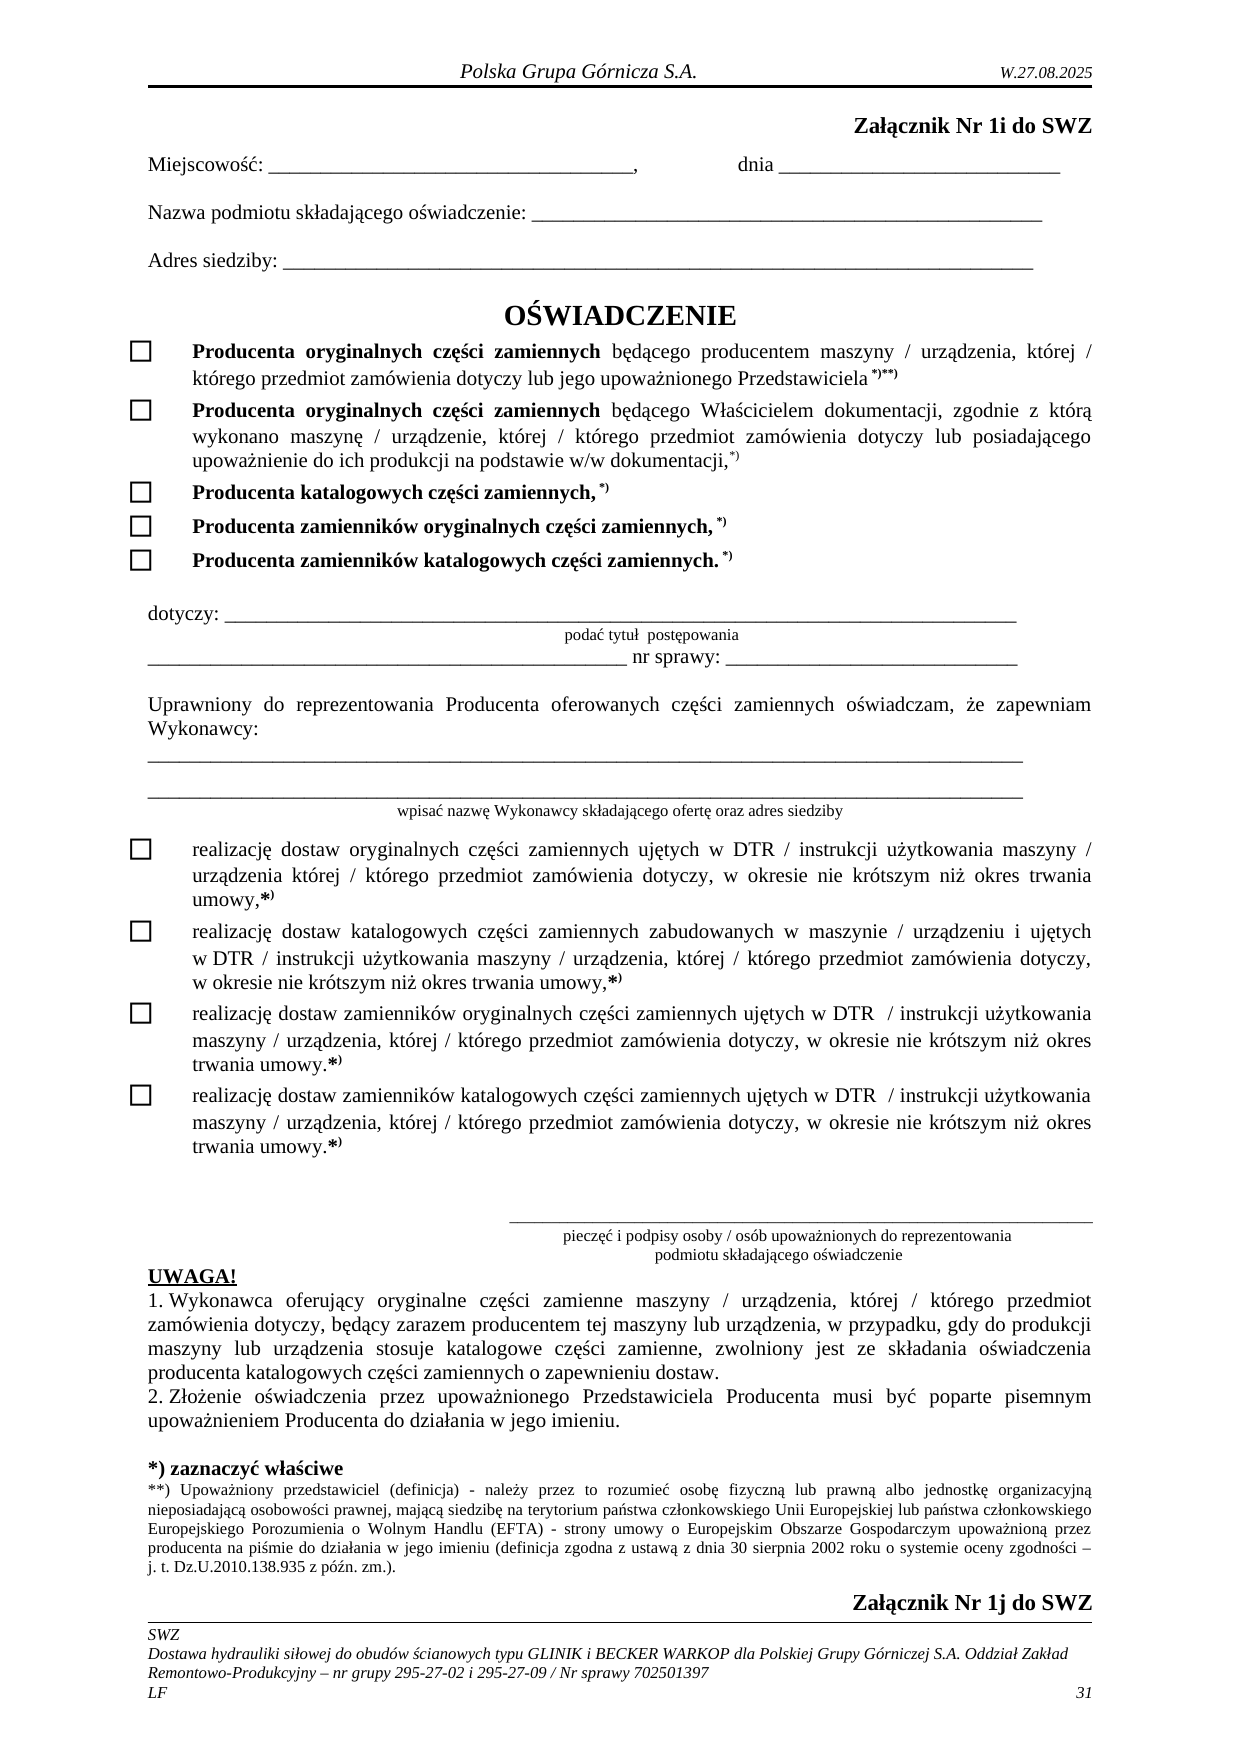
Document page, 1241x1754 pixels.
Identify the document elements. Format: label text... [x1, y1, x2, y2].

title **) Upoważniony przedstawiciel (definicja) - należy przez to rozumieć osobę fizyczną lub prawną albo jednostkę organizacyjną nieposiadającą osobowości prawnej, mającą siedzibę na terytorium państwa członkowskiego Unii Europejskiej lub państwa członkowskiego Europejskiego Porozumienia o Wolnym Handlu (EFTA) - strony umowy o Europejskim Obszarze Gospodarczym upoważnioną przez producenta na piśmie do działania w jego imieniu (definicja zgodna z ustawą z dnia 30 sierpnia 2002 roku o systemie oceny zgodności – j. t. Dz.U.2010.138.935 z późn. zm.). [148, 1480, 1092, 1576]
text ____________________________________________________________________________________ [148, 776, 1092, 801]
text pieczęć i podpisy osoby / osób upoważnionych do reprezentowania [517, 1225, 1092, 1244]
text Nazwa podmiotu składającego oświadczenie: _________________________________________________ [148, 200, 1092, 224]
list Wykonawca oferujący oryginalne części zamienne maszyny / urządzenia, której / którego przedmiot zamówienia dotyczy, będący zarazem producentem tej maszyny lub urządzenia, w przypadku, gdy do produkcji maszyny lub urządzenia stosuje katalogowe części zamienne, zwolniony jest ze składania oświadczenia producenta katalogowych części zamiennych o zapewnieniu dostaw. [148, 1288, 1092, 1384]
text podmiotu składającego oświadczenie [517, 1244, 1092, 1264]
text ______________________________________________ nr sprawy: ____________________________ [148, 644, 1092, 668]
list realizację dostaw oryginalnych części zamiennych ujętych w DTR / instrukcji użytkowania maszyny / urządzenia której / którego przedmiot zamówienia dotyczy, w okresie nie krótszym niż okres trwania umowy,*) [148, 829, 1092, 911]
title Załącznik Nr 1j do SWZ [148, 1588, 1092, 1615]
text podać tytuł postępowania [148, 625, 1092, 644]
list Producenta oryginalnych części zamiennych będącego Właścicielem dokumentacji, zgodnie z którą wykonano maszynę / urządzenie, której / którego przedmiot zamówienia dotyczy lub posiadającego upoważnienie do ich produkcji na podstawie w/w dokumentacji,*) [148, 390, 1092, 472]
text wpisać nazwę Wykonawcy składającego ofertę oraz adres siedziby [148, 801, 1092, 820]
text Adres siedziby: ________________________________________________________________________ [148, 248, 1092, 272]
list Producenta zamienników katalogowych części zamiennych. *) [148, 541, 1092, 574]
list realizację dostaw zamienników oryginalnych części zamiennych ujętych w DTR / instrukcji użytkowania maszyny / urządzenia, której / którego przedmiot zamówienia dotyczy, w okresie nie krótszym niż okres trwania umowy.*) [148, 994, 1092, 1076]
list realizację dostaw zamienników katalogowych części zamiennych ujętych w DTR / instrukcji użytkowania maszyny / urządzenia, której / którego przedmiot zamówienia dotyczy, w okresie nie krótszym niż okres trwania umowy.*) [148, 1076, 1092, 1158]
text ______________________________________________________________________ [192, 1206, 1092, 1225]
text Miejscowość: ___________________________________, dnia ___________________________ [148, 152, 1092, 176]
text Załącznik Nr 1i do SWZ [148, 112, 1092, 139]
text *) zaznaczyć właściwe [148, 1456, 1092, 1480]
list Złożenie oświadczenia przez upoważnionego Przedstawiciela Producenta musi być poparte pisemnym upoważnieniem Producenta do działania w jego imieniu. [148, 1384, 1092, 1432]
text UWAGA! [148, 1264, 1092, 1288]
list Producenta oryginalnych części zamiennych będącego producentem maszyny / urządzenia, której / którego przedmiot zamówienia dotyczy lub jego upoważnionego Przedstawiciela *)**) [148, 332, 1092, 390]
list Producenta zamienników oryginalnych części zamiennych, *) [148, 506, 1092, 541]
text ____________________________________________________________________________________ [148, 740, 1092, 764]
text Uprawniony do reprezentowania Producenta oferowanych części zamiennych oświadczam, że zapewniam Wykonawcy: [148, 692, 1092, 740]
list Producenta katalogowych części zamiennych, *) [148, 472, 1092, 506]
text dotyczy: ____________________________________________________________________________ [148, 601, 1092, 625]
text OŚWIADCZENIE [148, 298, 1092, 332]
list realizację dostaw katalogowych części zamiennych zabudowanych w maszynie / urządzeniu i ujętych w DTR / instrukcji użytkowania maszyny / urządzenia, której / którego przedmiot zamówienia dotyczy, w okresie nie krótszym niż okres trwania umowy,*) [148, 911, 1092, 994]
